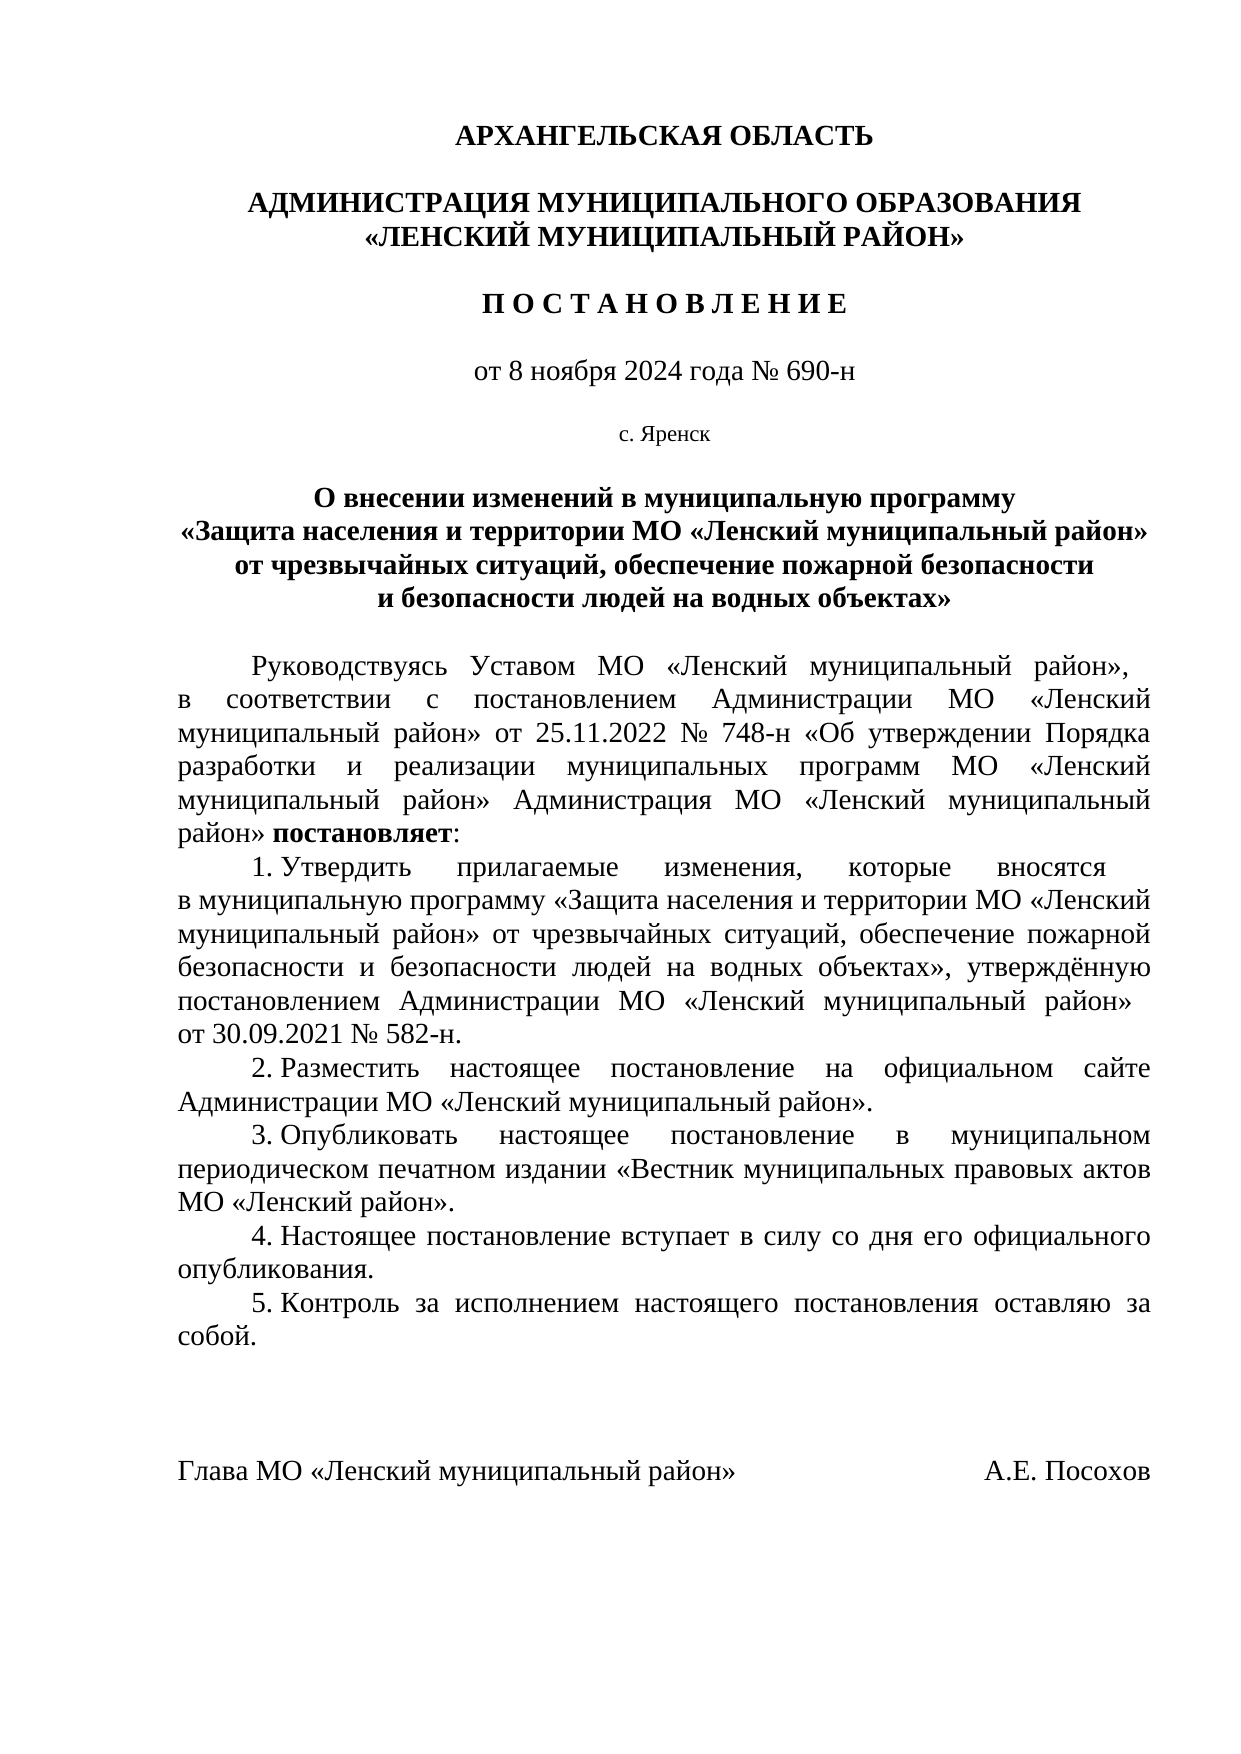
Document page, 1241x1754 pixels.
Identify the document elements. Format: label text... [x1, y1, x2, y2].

text Руководствуясь Уставом МО «Ленский муниципальный район», в соответствии с постановлением Администрации МО «Ленский муниципальный район» от 25.11.2022 № 748-н «Об утверждении Порядка разработки и реализации муниципальных программ МО «Ленский муниципальный район» Администрация МО «Ленский муниципальный район» постановляет: [177, 648, 1152, 849]
text АДМИНИСТРАЦИЯ МУНИЦИПАЛЬНОГО ОБРАЗОВАНИЯ [177, 185, 1152, 219]
text «ЛЕНСКИЙ МУНИЦИПАЛЬНЫЙ РАЙОН» [177, 219, 1152, 252]
text от 8 ноября 2024 года № 690-н [177, 353, 1152, 386]
text Глава МО «Ленский муниципальный район» А.Е. Посохов [177, 1453, 1152, 1486]
text с. Яренск [177, 420, 1152, 446]
list Настоящее постановление вступает в силу со дня его официального опубликования. [177, 1218, 1152, 1285]
text О внесении изменений в муниципальную программу [177, 480, 1152, 513]
text АРХАНГЕЛЬСКАЯ ОБЛАСТЬ [177, 118, 1152, 152]
list Контроль за исполнением настоящего постановления оставляю за собой. [177, 1285, 1152, 1352]
list Разместить настоящее постановление на официальном сайте Администрации МО «Ленский муниципальный район». [177, 1050, 1152, 1117]
text «Защита населения и территории МО «Ленский муниципальный район» от чрезвычайных ситуаций, обеспечение пожарной безопасности [177, 513, 1152, 581]
text П О С Т А Н О В Л Е Н И Е [177, 286, 1152, 319]
text и безопасности людей на водных объектах» [177, 581, 1152, 614]
list Утвердить прилагаемые изменения, которые вносятся в муниципальную программу «Защита населения и территории МО «Ленский муниципальный район» от чрезвычайных ситуаций, обеспечение пожарной безопасности и безопасности людей на водных объектах», утверждённую постановлением Администрации МО «Ленский муниципальный район» от 30.09.2021 № 582-н. [177, 849, 1152, 1050]
list Опубликовать настоящее постановление в муниципальном периодическом печатном издании «Вестник муниципальных правовых актов МО «Ленский район». [177, 1117, 1152, 1218]
